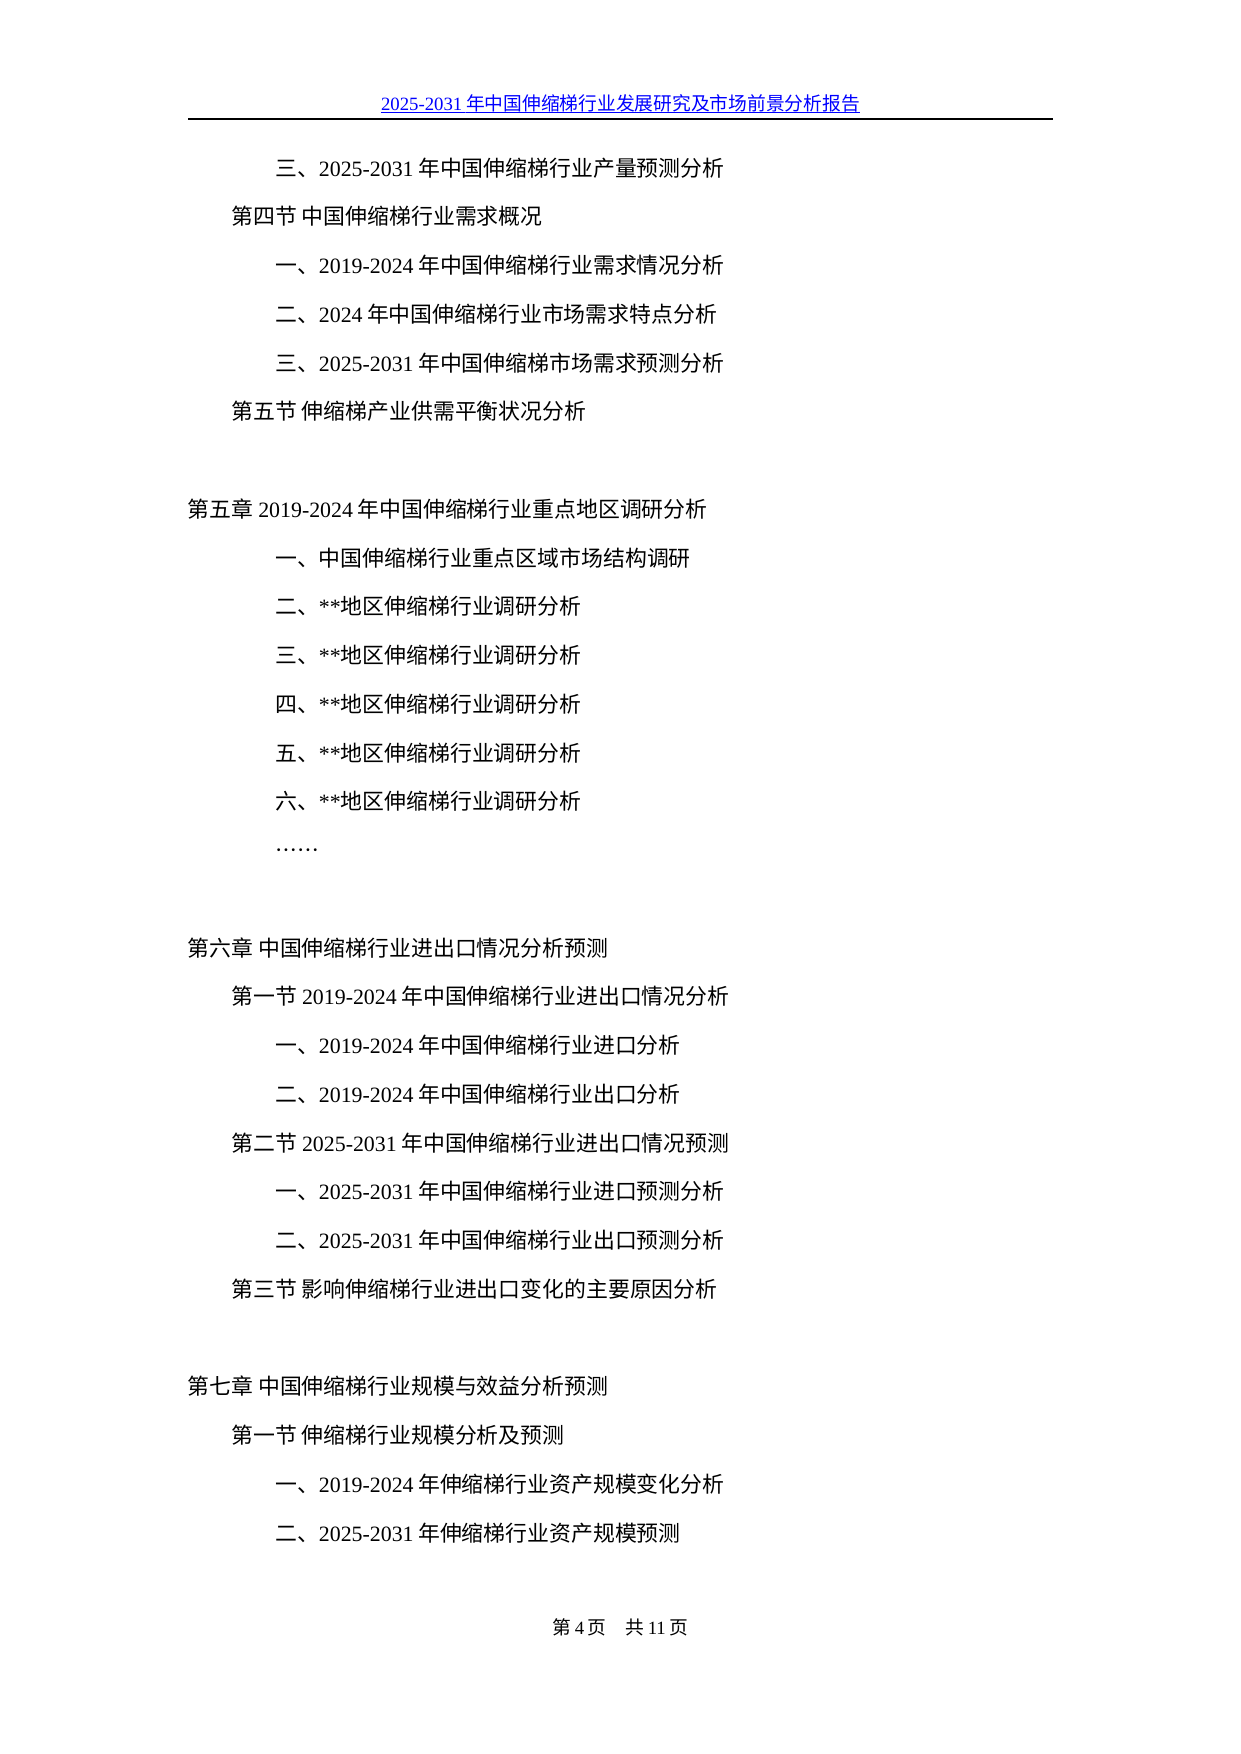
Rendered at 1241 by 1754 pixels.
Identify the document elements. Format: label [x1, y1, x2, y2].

text [187, 150, 1053, 1548]
